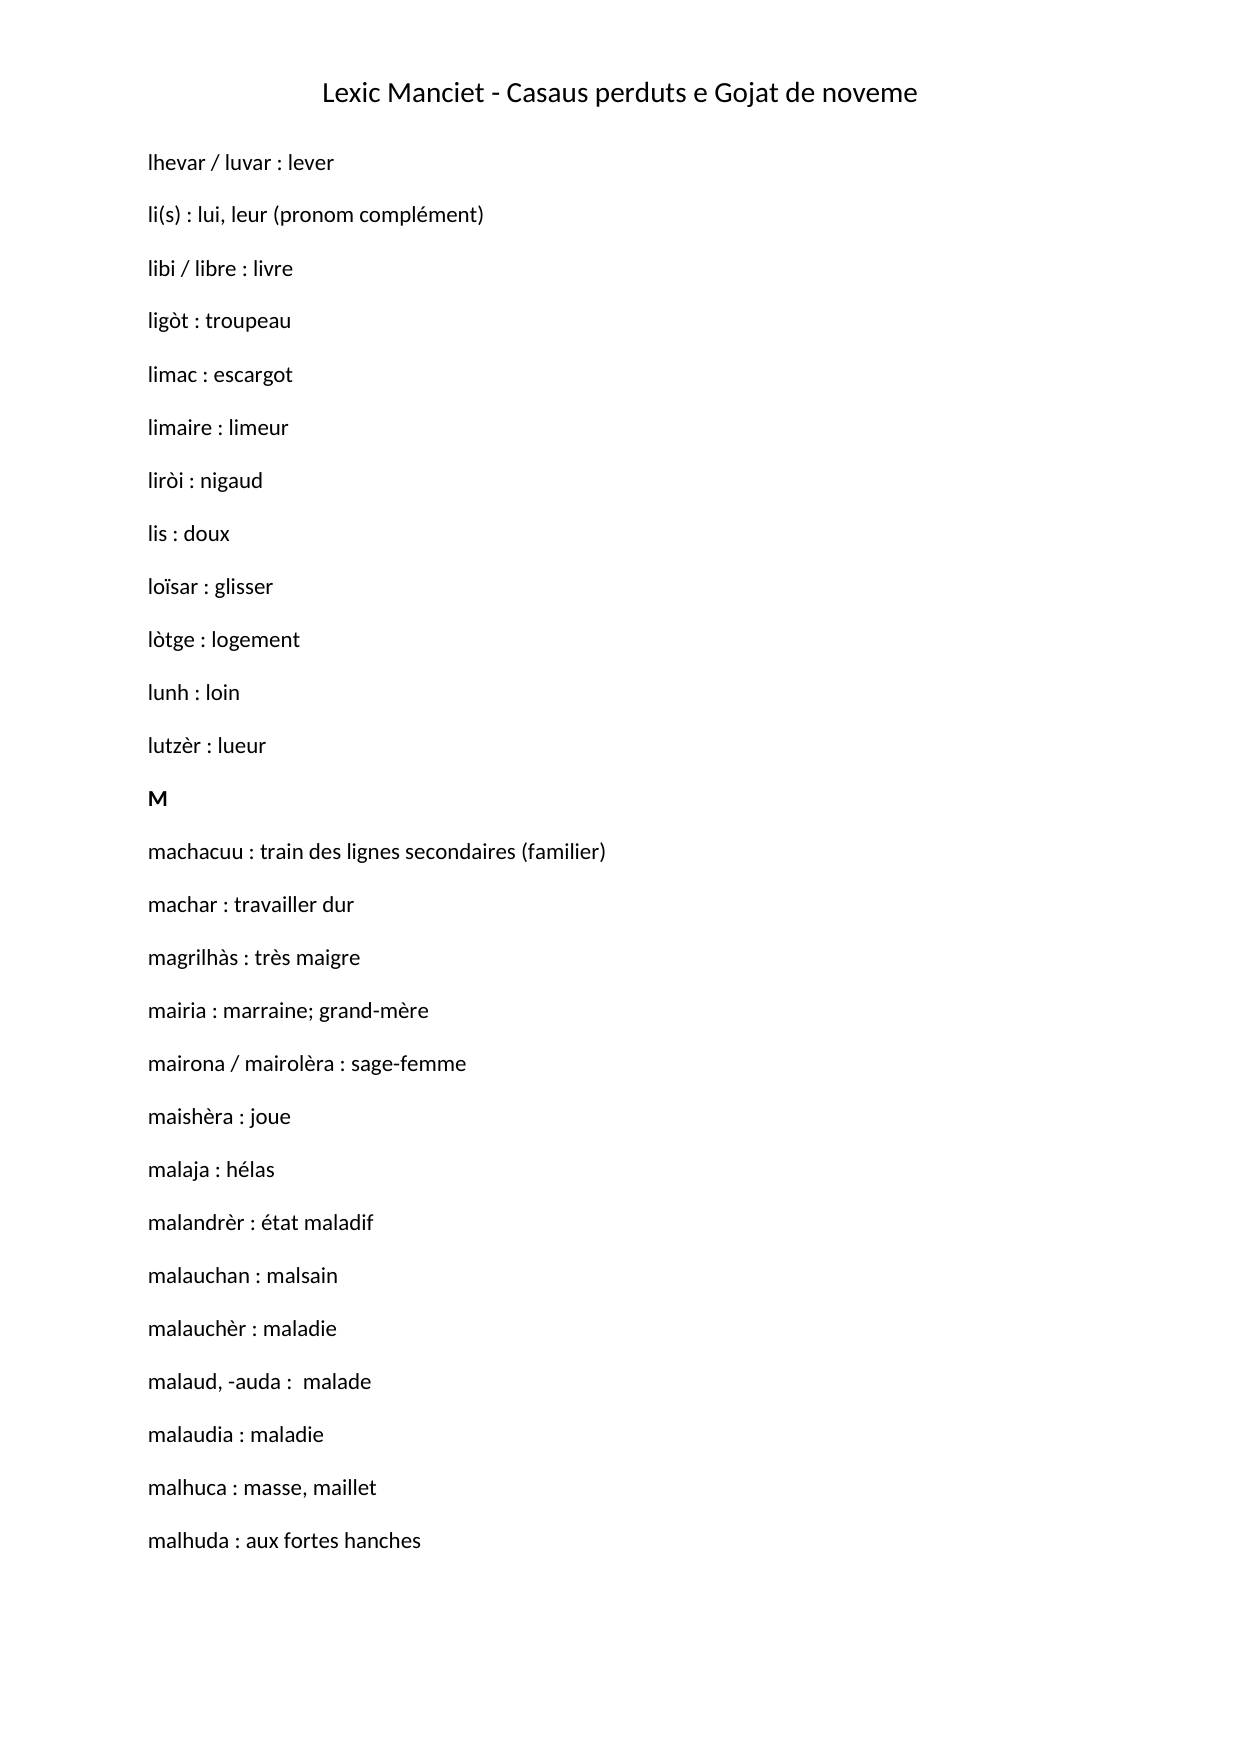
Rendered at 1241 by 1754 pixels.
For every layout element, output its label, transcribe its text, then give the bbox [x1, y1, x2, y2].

text lutzèr : lueur [148, 731, 1093, 759]
text lhevar / luvar : lever [148, 148, 1093, 176]
text lunh : loin [148, 678, 1093, 706]
text machar : travailler dur [148, 890, 1093, 918]
text malauchèr : maladie [148, 1314, 1093, 1342]
text limaire : limeur [148, 413, 1093, 441]
text malaja : hélas [148, 1155, 1093, 1183]
text magrilhàs : très maigre [148, 943, 1093, 971]
text ligòt : troupeau [148, 307, 1093, 335]
text libi / libre : livre [148, 254, 1093, 282]
text malhuda : aux fortes hanches [148, 1526, 1093, 1554]
text mairia : marraine; grand-mère [148, 996, 1093, 1024]
text li(s) : lui, leur (pronom complément) [148, 201, 1093, 229]
text maishèra : joue [148, 1102, 1093, 1130]
text liròi : nigaud [148, 466, 1093, 494]
text malaud, -auda : malade [148, 1367, 1093, 1395]
text malandrèr : état maladif [148, 1208, 1093, 1236]
text malhuca : masse, maillet [148, 1473, 1093, 1501]
text lòtge : logement [148, 625, 1093, 653]
text loïsar : glisser [148, 572, 1093, 600]
text limac : escargot [148, 360, 1093, 388]
text machacuu : train des lignes secondaires (familier) [148, 837, 1093, 865]
text M [148, 784, 1093, 812]
text malauchan : malsain [148, 1261, 1093, 1289]
text malaudia : maladie [148, 1420, 1093, 1448]
text mairona / mairolèra : sage-femme [148, 1049, 1093, 1077]
text lis : doux [148, 519, 1093, 547]
